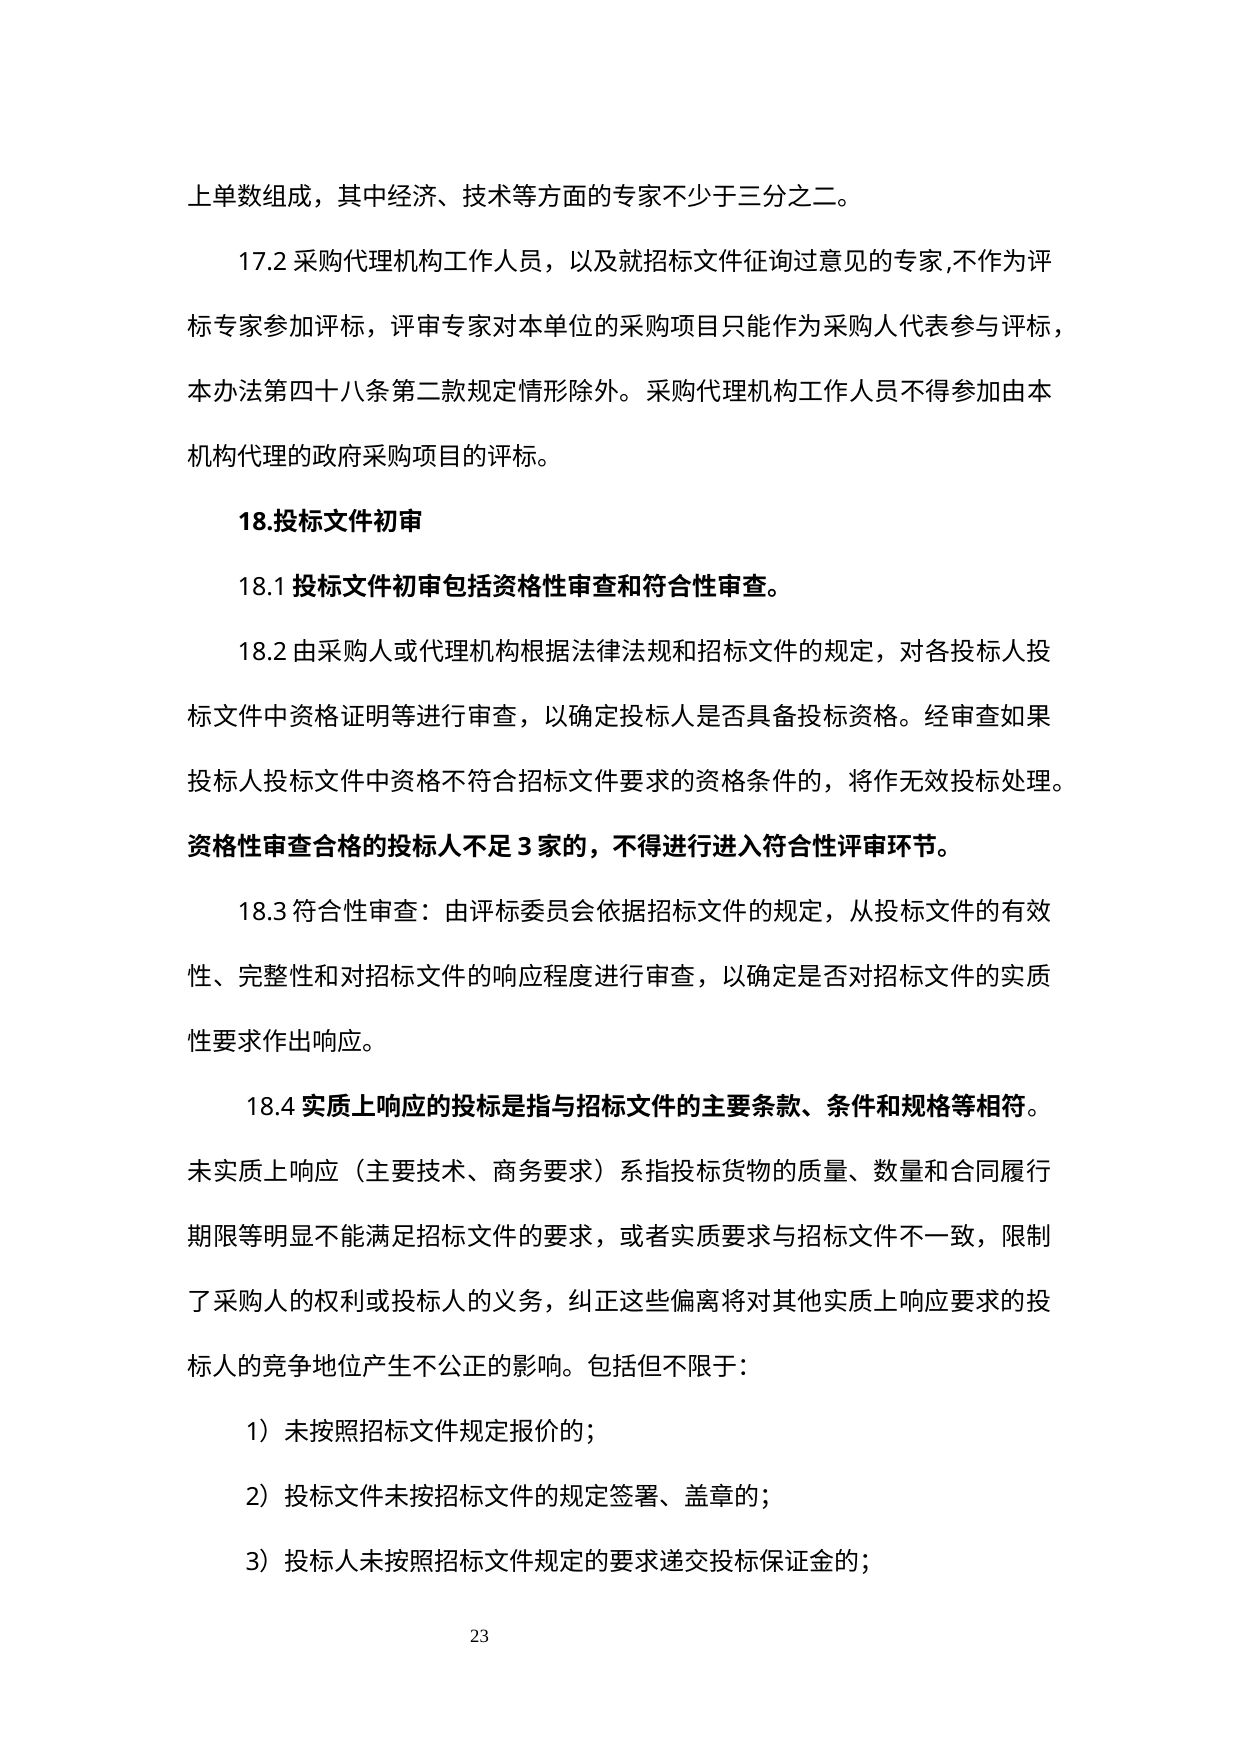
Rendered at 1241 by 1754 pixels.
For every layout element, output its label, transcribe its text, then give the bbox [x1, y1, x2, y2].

text 1）未按照招标文件规定报价的； [187, 1397, 1053, 1462]
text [187, 162, 1053, 227]
text 18.2由采购人或代理机构根据法律法规和招标文件的规定，对各投标人投标文件中资格证明等进行审查，以确定投标人是否具备投标资格。经审查如果投标人投标文件中资格不符合招标文件要求的资格条件的，将作无效投标处理。资格性审查合格的投标人不足3家的，不得进行进入符合性评审环节。 [187, 617, 1053, 877]
text 18.1投标文件初审包括资格性审查和符合性审查。 [187, 552, 1053, 617]
text 17.2 采购代理机构工作人员，以及就招标文件征询过意见的专家,不作为评标专家参加评标，评审专家对本单位的采购项目只能作为采购人代表参与评标，本办法第四十八条第二款规定情形除外。采购代理机构工作人员不得参加由本机构代理的政府采购项目的评标。 [187, 227, 1053, 487]
text 2）投标文件未按招标文件的规定签署、盖章的； [187, 1462, 1053, 1527]
text 3）投标人未按照招标文件规定的要求递交投标保证金的； [187, 1527, 1053, 1592]
text 18.投标文件初审 [187, 487, 1053, 552]
text 18.4 实质上响应的投标是指与招标文件的主要条款、条件和规格等相符。未实质上响应（主要技术、商务要求）系指投标货物的质量、数量和合同履行期限等明显不能满足招标文件的要求，或者实质要求与招标文件不一致，限制了采购人的权利或投标人的义务，纠正这些偏离将对其他实质上响应要求的投标人的竞争地位产生不公正的影响。包括但不限于： [187, 1072, 1053, 1397]
text 18.3符合性审查：由评标委员会依据招标文件的规定，从投标文件的有效性、完整性和对招标文件的响应程度进行审查，以确定是否对招标文件的实质性要求作出响应。 [187, 877, 1053, 1072]
